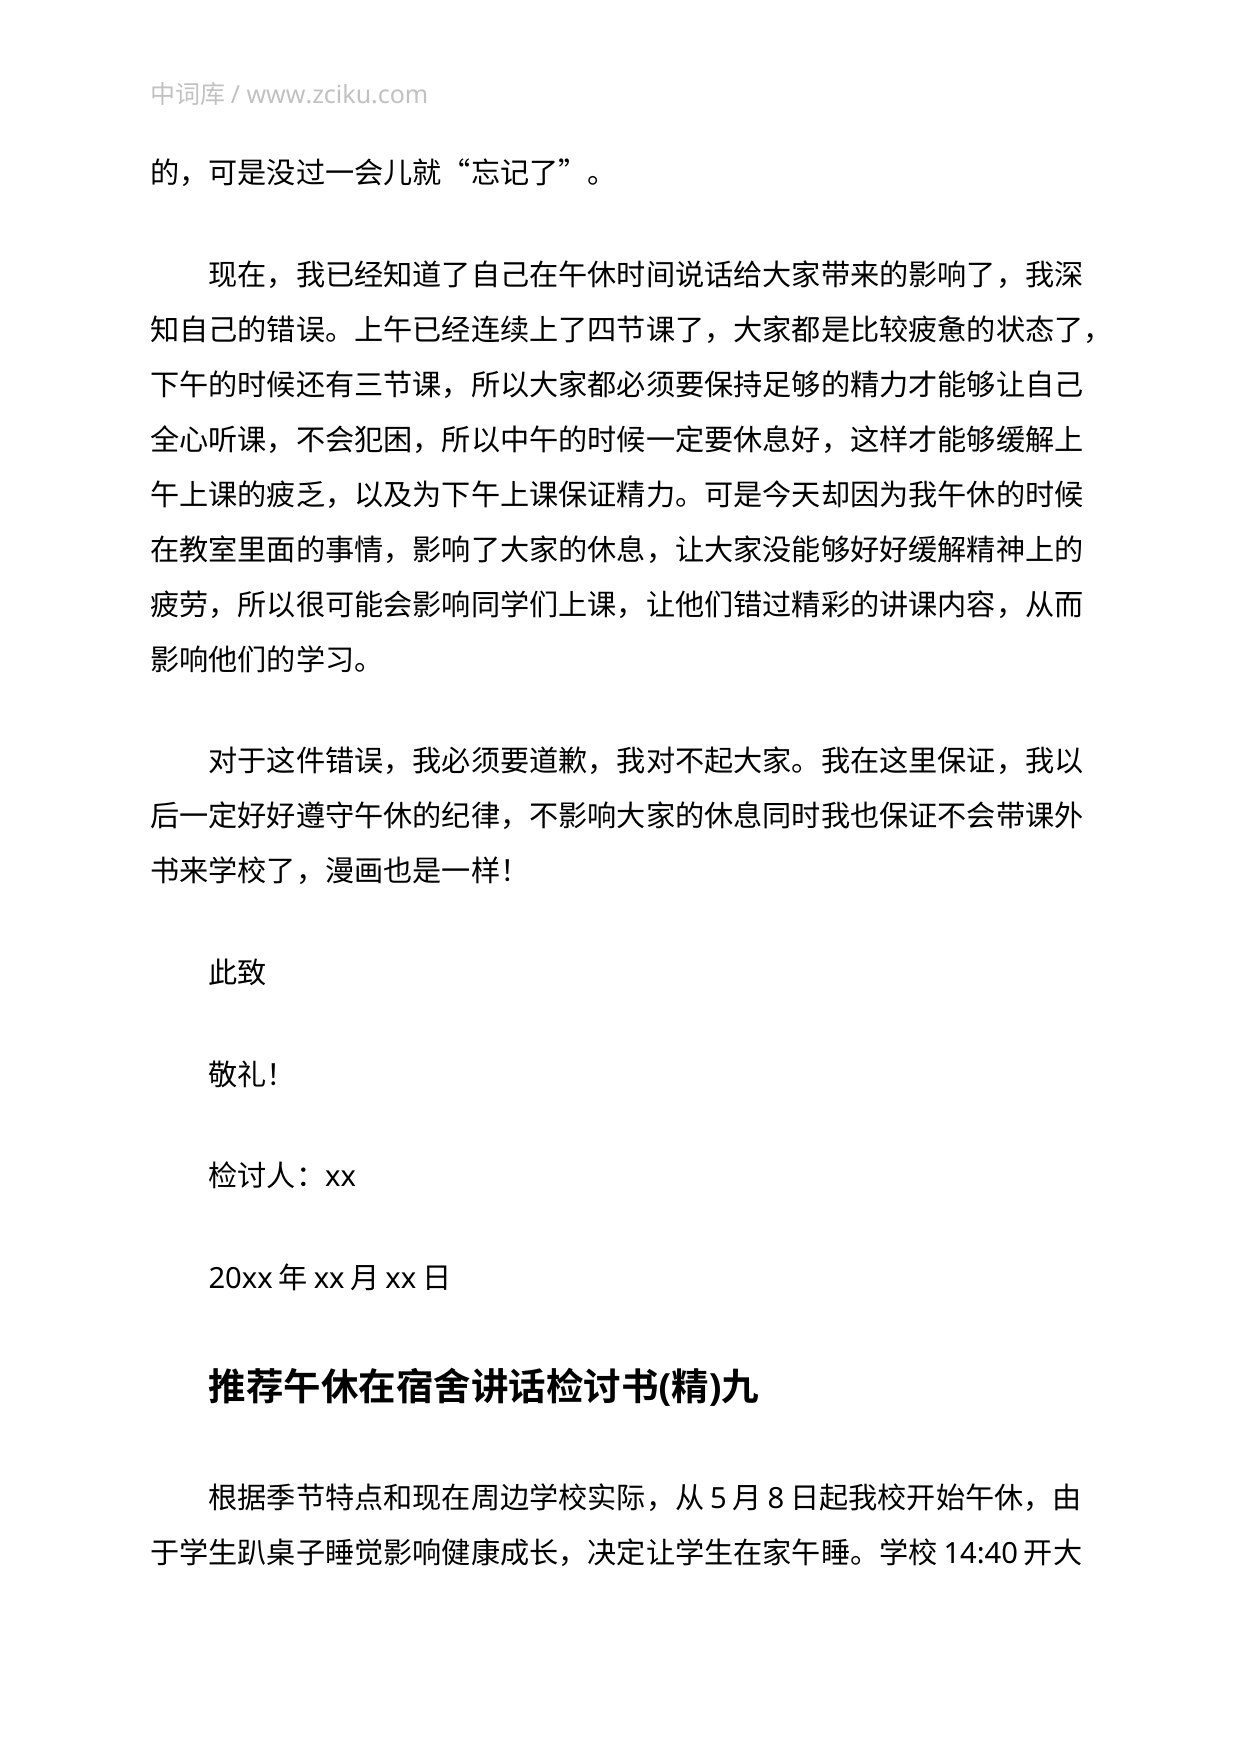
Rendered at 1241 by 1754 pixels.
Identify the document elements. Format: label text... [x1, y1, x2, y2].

text 推荐午休在宿舍讲话检讨书(精)九 [150, 1357, 1090, 1411]
text 敬礼！ [150, 1051, 1090, 1093]
text 对于这件错误，我必须要道歉，我对不起大家。我在这里保证，我以后一定好好遵守午休的纪律，不影响大家的休息同时我也保证不会带课外书来学校了，漫画也是一样！ [150, 738, 1090, 890]
text 现在，我已经知道了自己在午休时间说话给大家带来的影响了，我深知自己的错误。上午已经连续上了四节课了，大家都是比较疲惫的状态了，下午的时候还有三节课，所以大家都必须要保持足够的精力才能够让自己全心听课，不会犯困，所以中午的时候一定要休息好，这样才能够缓解上午上课的疲乏，以及为下午上课保证精力。可是今天却因为我午休的时候在教室里面的事情，影响了大家的休息，让大家没能够好好缓解精神上的疲劳，所以很可能会影响同学们上课，让他们错过精彩的讲课内容，从而影响他们的学习。 [150, 252, 1090, 678]
text 此致 [150, 949, 1090, 992]
text 检讨人：xx [150, 1153, 1090, 1195]
text 20xx年xx月xx日 [150, 1255, 1090, 1297]
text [150, 1474, 1090, 1572]
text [150, 150, 1090, 192]
